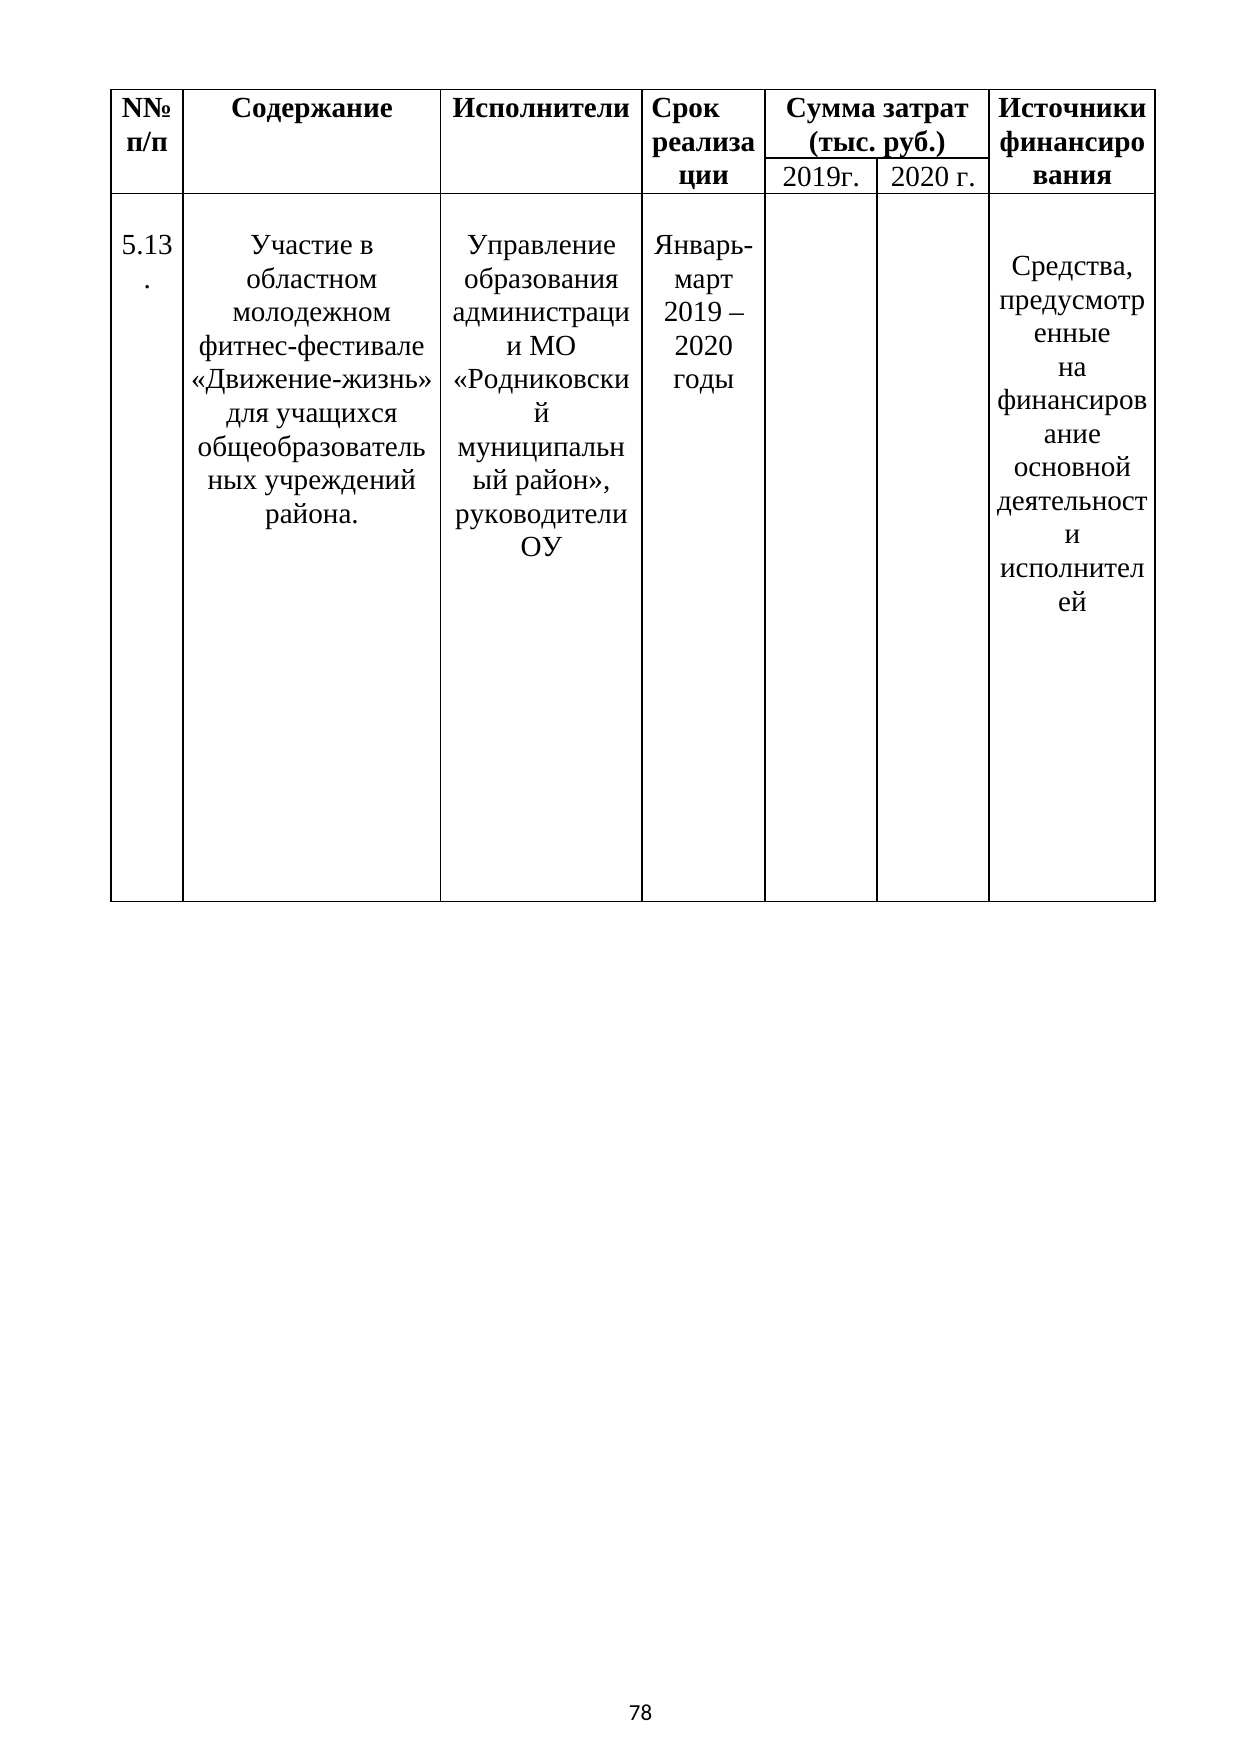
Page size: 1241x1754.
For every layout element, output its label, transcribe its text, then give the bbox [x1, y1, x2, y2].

table_header Источники финансирования [990, 90, 1154, 192]
table_header Срок реализации [643, 90, 764, 192]
table_cell Средства, предусмотренные на финансирование основной деятельности исполнителей [990, 194, 1154, 901]
table_cell Управление образования администрации МО «Родниковский муниципальный район», руководители ОУ [441, 194, 641, 901]
table_cell [878, 194, 988, 901]
table_cell 5.13. [112, 194, 182, 901]
table_header N№ п/п [112, 90, 182, 192]
table_cell [766, 194, 876, 901]
table_header Сумма затрат (тыс. руб.) [766, 90, 988, 157]
table_cell 2020 г. [878, 159, 988, 192]
table_cell Участие в областном молодежном фитнес-фестивале «Движение-жизнь» для учащихся общеобразовательных учреждений района. [184, 194, 440, 901]
table_cell 2019г. [766, 159, 876, 192]
table_header Исполнители [441, 90, 641, 192]
table_header Содержание [184, 90, 440, 192]
table_cell Январь- март 2019 – 2020 годы [643, 194, 764, 901]
